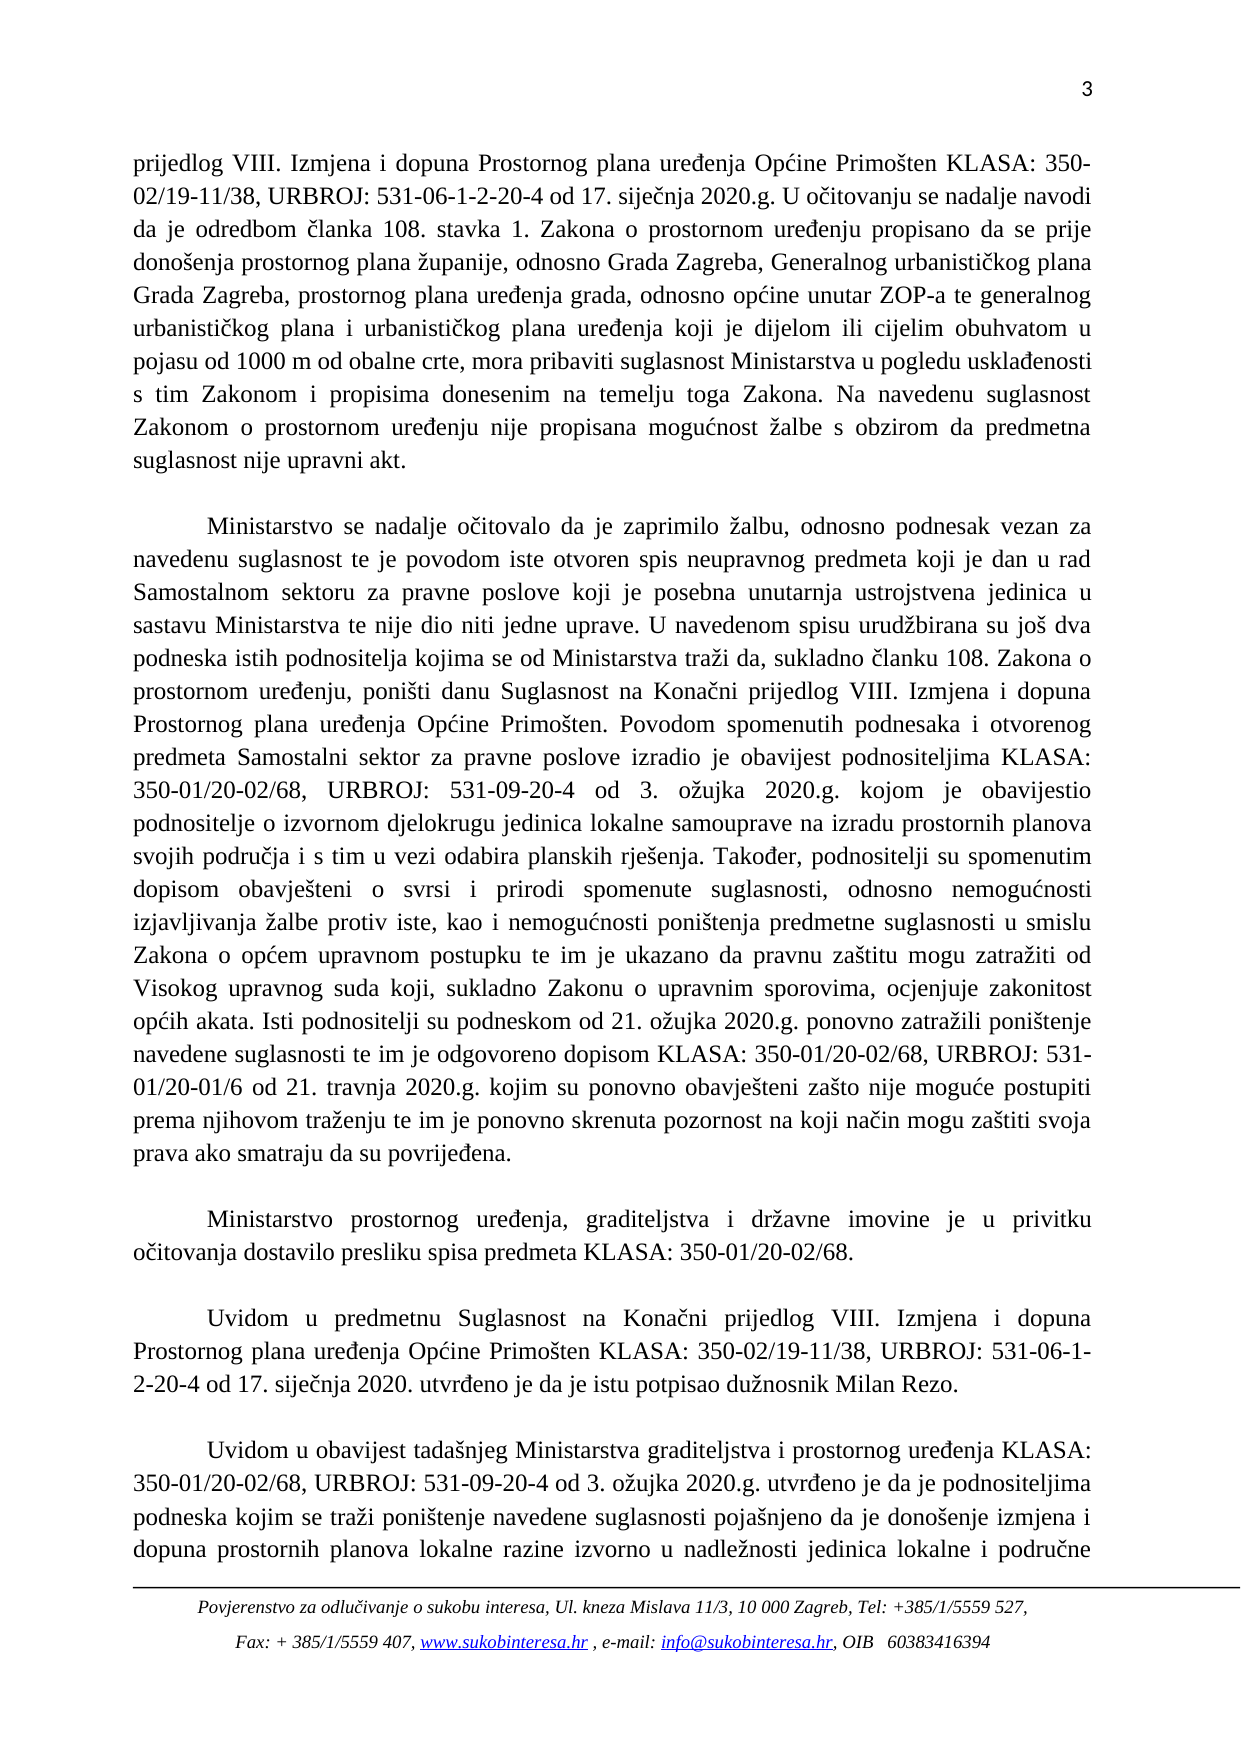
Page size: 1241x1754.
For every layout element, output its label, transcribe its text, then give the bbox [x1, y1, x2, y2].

text Ministarstvo prostornog uređenja, graditeljstva i državne imovine je u privitku očitovanja dostavilo presliku spisa predmeta KLASA: 350-01/20-02/68. [133, 1204, 1092, 1266]
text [133, 1436, 1092, 1563]
text Uvidom u predmetnu Suglasnost na Konačni prijedlog VIII. Izmjena i dopuna Prostornog plana uređenja Općine Primošten KLASA: 350-02/19-11/38, URBROJ: 531-06-1-2-20-4 od 17. siječnja 2020. utvrđeno je da je istu potpisao dužnosnik Milan Rezo. [133, 1303, 1092, 1398]
text Ministarstvo se nadalje očitovalo da je zaprimilo žalbu, odnosno podnesak vezan za navedenu suglasnost te je povodom iste otvoren spis neupravnog predmeta koji je dan u rad Samostalnom sektoru za pravne poslove koji je posebna unutarnja ustrojstvena jedinica u sastavu Ministarstva te nije dio niti jedne uprave. U navedenom spisu urudžbirana su još dva podneska istih podnositelja kojima se od Ministarstva traži da, sukladno članku 108. Zakona o prostornom uređenju, poništi danu Suglasnost na Konačni prijedlog VIII. Izmjena i dopuna Prostornog plana uređenja Općine Primošten. Povodom spomenutih podnesaka i otvorenog predmeta Samostalni sektor za pravne poslove izradio je obavijest podnositeljima KLASA: 350-01/20-02/68, URBROJ: 531-09-20-4 od 3. ožujka 2020.g. kojom je obavijestio podnositelje o izvornom djelokrugu jedinica lokalne samouprave na izradu prostornih planova svojih područja i s tim u vezi odabira planskih rješenja. Također, podnositelji su spomenutim dopisom obavješteni o svrsi i prirodi spomenute suglasnosti, odnosno nemogućnosti izjavljivanja žalbe protiv iste, kao i nemogućnosti poništenja predmetne suglasnosti u smislu Zakona o općem upravnom postupku te im je ukazano da pravnu zaštitu mogu zatražiti od Visokog upravnog suda koji, sukladno Zakonu o upravnim sporovima, ocjenjuje zakonitost općih akata. Isti podnositelji su podneskom od 21. ožujka 2020.g. ponovno zatražili poništenje navedene suglasnosti te im je odgovoreno dopisom KLASA: 350-01/20-02/68, URBROJ: 531-01/20-01/6 od 21. travnja 2020.g. kojim su ponovno obavješteni zašto nije moguće postupiti prema njihovom traženju te im je ponovno skrenuta pozornost na koji način mogu zaštiti svoja prava ako smatraju da su povrijeđena. [133, 511, 1092, 1167]
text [133, 148, 1092, 474]
